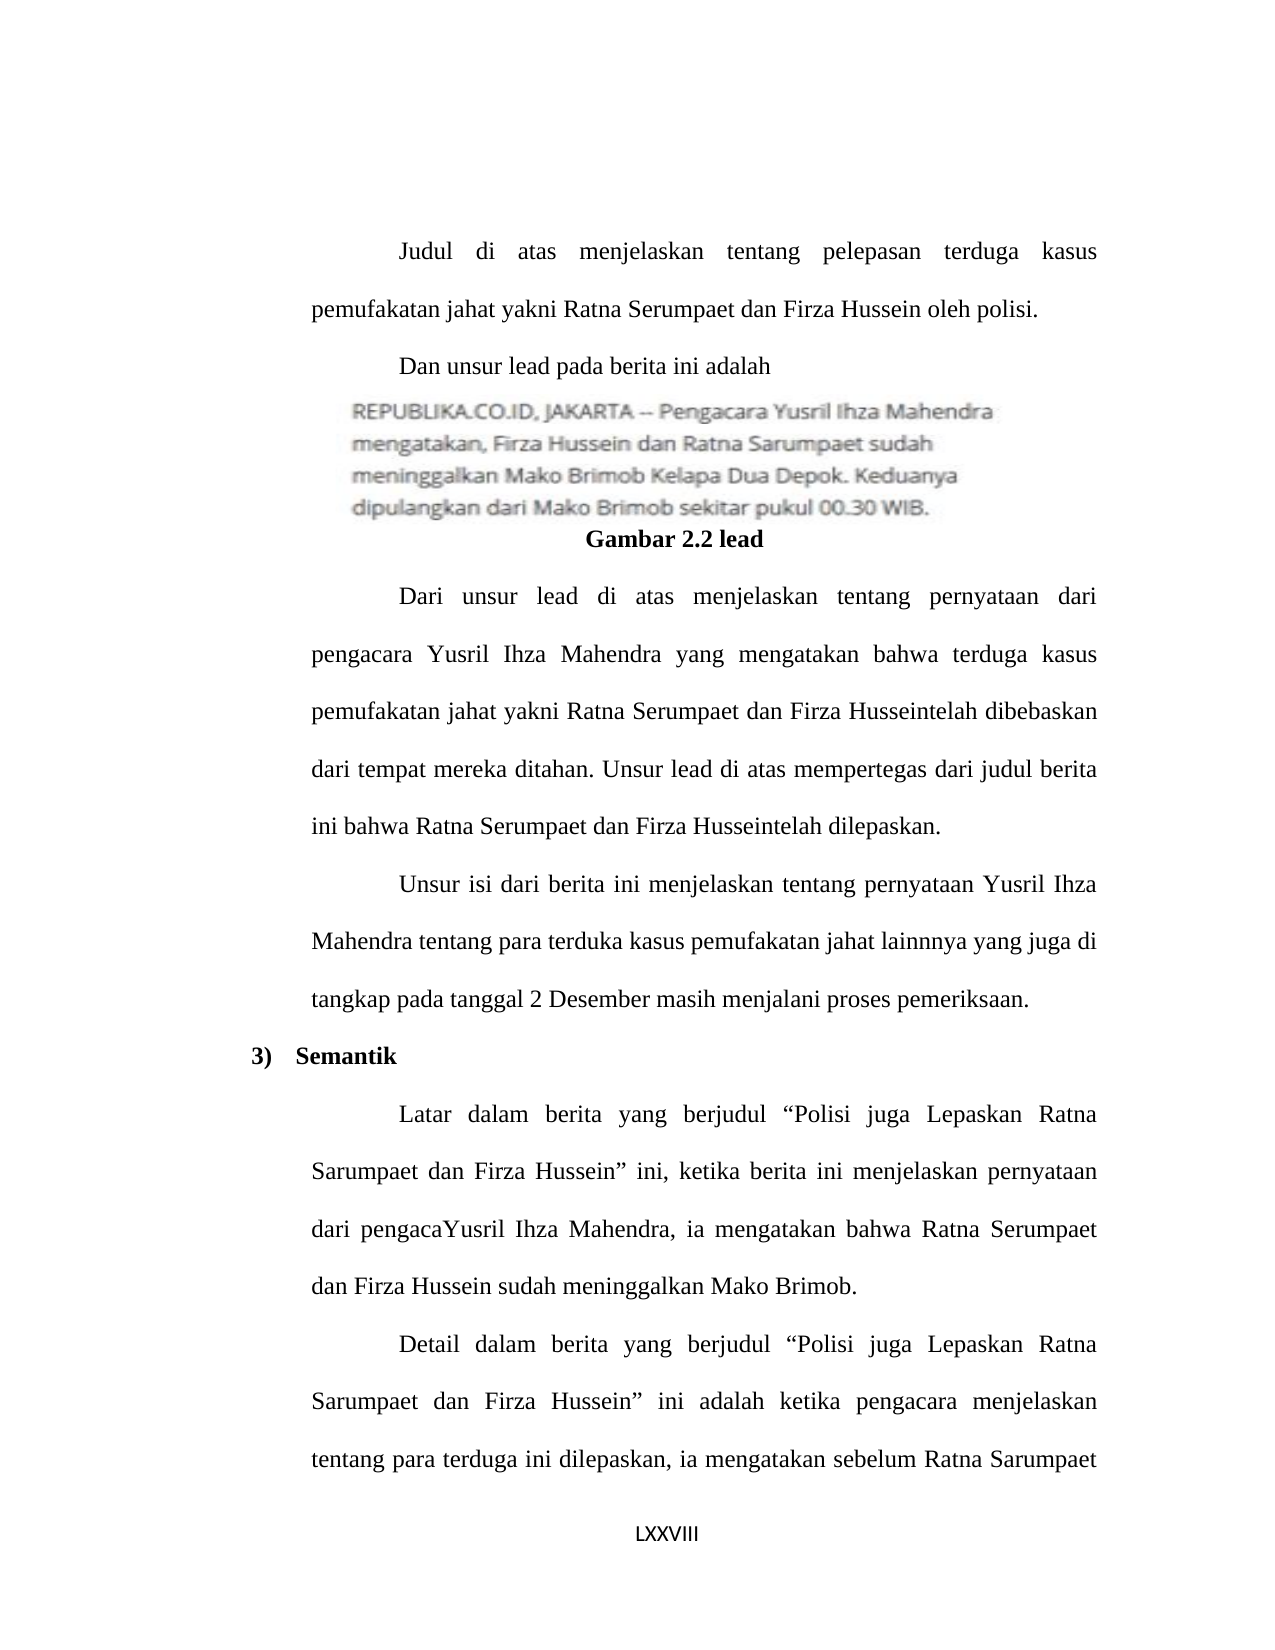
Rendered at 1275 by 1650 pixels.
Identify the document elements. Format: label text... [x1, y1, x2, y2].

list Dari unsur lead di atas menjelaskan tentang pernyataan dari pengacara Yusril Ihza Mahendra yang mengatakan bahwa terduga kasus pemufakatan jahat yakni Ratna Serumpaet dan Firza Husseintelah dibebaskan dari tempat mereka ditahan. Unsur lead di atas mempertegas dari judul berita ini bahwa Ratna Serumpaet dan Firza Husseintelah dilepaskan. [311, 581, 1098, 840]
picture [335, 394, 1024, 524]
list Dan unsur lead pada berita ini adalah [357, 351, 1098, 380]
list Judul di atas menjelaskan tentang pelepasan terduga kasus pemufakatan jahat yakni Ratna Serumpaet dan Firza Hussein oleh polisi. [311, 236, 1098, 322]
list Semantik [251, 1041, 1098, 1070]
list Gambar 2.2 lead [251, 524, 1098, 552]
list Unsur isi dari berita ini menjelaskan tentang pernyataan Yusril Ihza Mahendra tentang para terduka kasus pemufakatan jahat lainnnya yang juga di tangkap pada tanggal 2 Desember masih menjalani proses pemeriksaan. [311, 869, 1098, 1012]
list Latar dalam berita yang berjudul “Polisi juga Lepaskan Ratna Sarumpaet dan Firza Hussein” ini, ketika berita ini menjelaskan pernyataan dari pengacaYusril Ihza Mahendra, ia mengatakan bahwa Ratna Serumpaet dan Firza Hussein sudah meninggalkan Mako Brimob. [311, 1099, 1098, 1300]
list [311, 1329, 1098, 1472]
